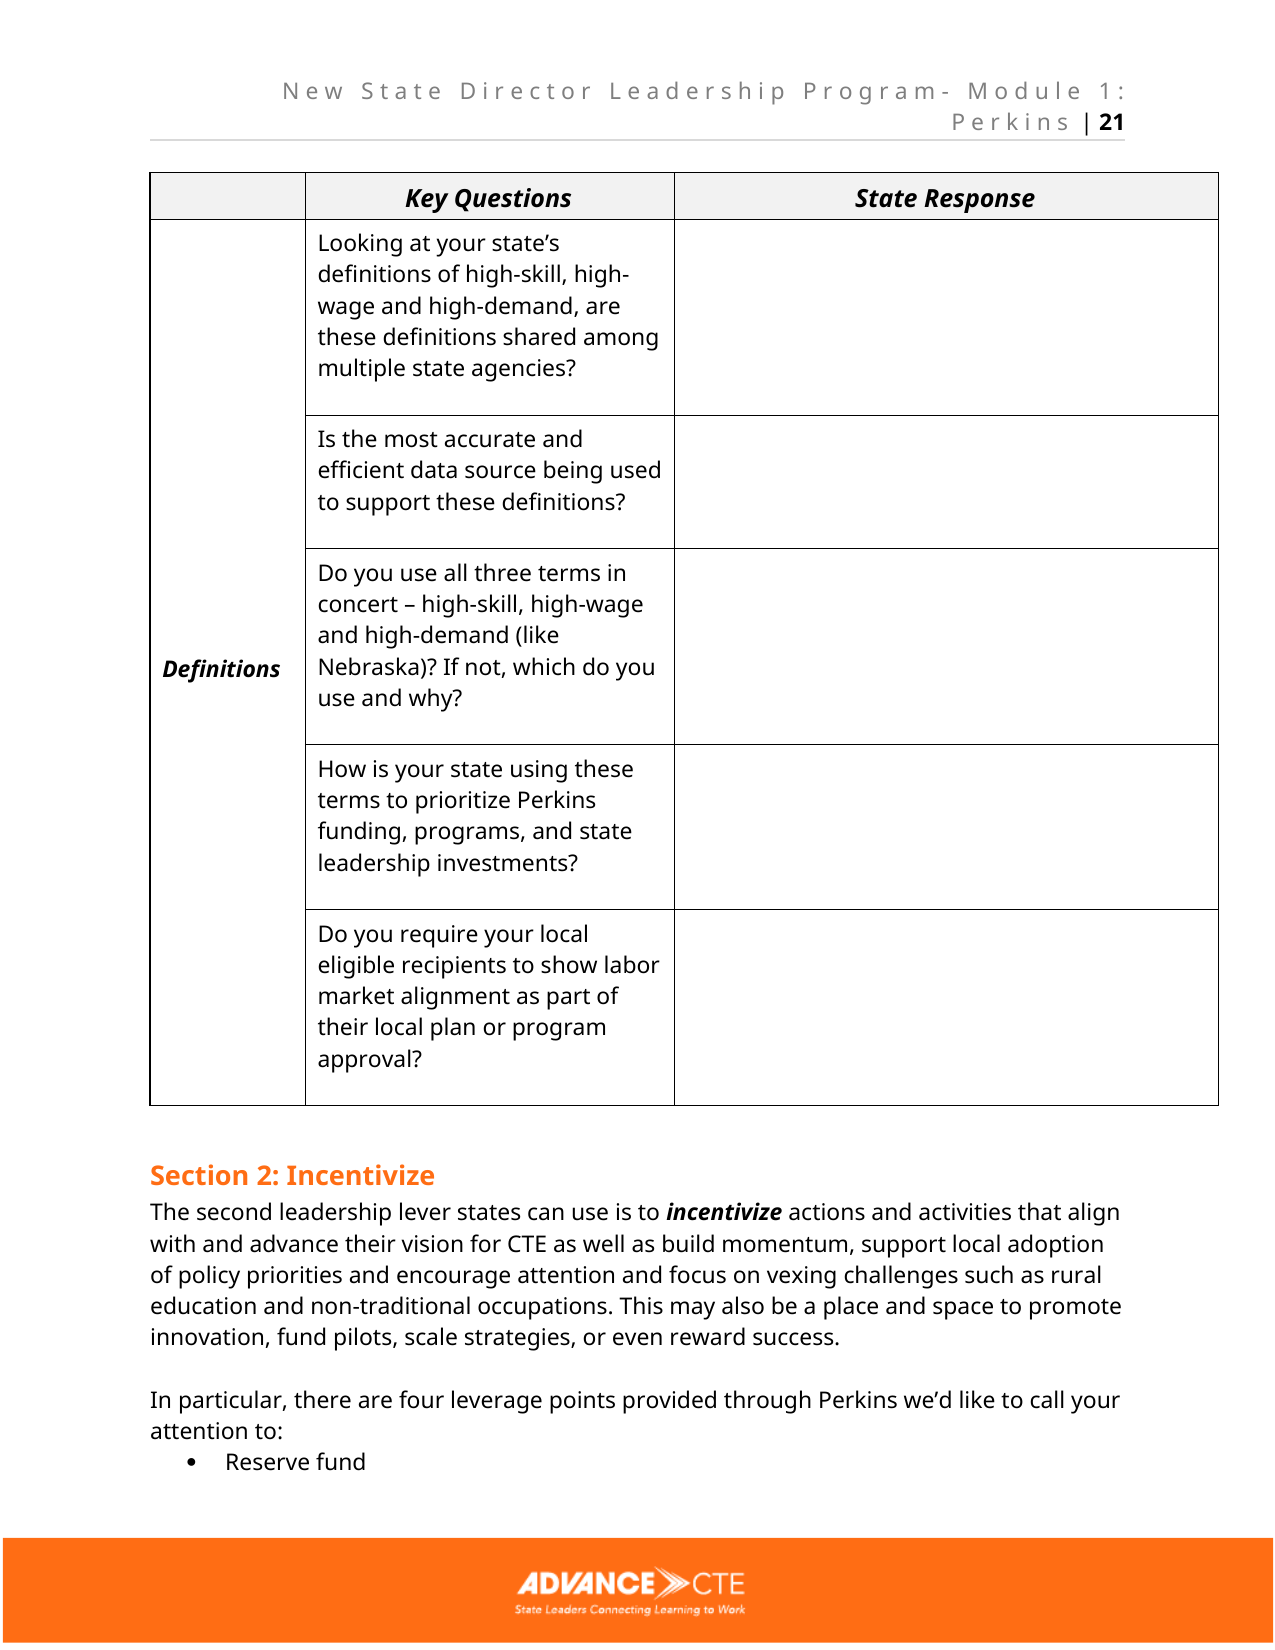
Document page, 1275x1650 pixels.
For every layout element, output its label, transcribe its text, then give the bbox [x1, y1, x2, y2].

table_cell [675, 220, 1218, 415]
table_cell Looking at your state’s definitions of high-skill, high-wage and high-demand, are these definitions shared among multiple state agencies? [306, 220, 674, 415]
list Reserve fund [187, 1446, 1125, 1478]
table_cell Definitions [151, 220, 305, 1105]
table_cell [675, 910, 1218, 1105]
table_header Key Questions [306, 173, 674, 219]
subtitle Section 2: Incentivize [150, 1157, 1125, 1193]
table_cell Is the most accurate and efficient data source being used to support these definitions? [306, 416, 674, 548]
text In particular, there are four leverage points provided through Perkins we’d like to call your attention to: [150, 1384, 1125, 1446]
table_cell Do you use all three terms in concert – high-skill, high-wage and high-demand (like Nebraska)? If not, which do you use and why? [306, 549, 674, 744]
picture [500, 1551, 763, 1634]
text The second leadership lever states can use is to incentivize actions and activities that align with and advance their vision for CTE as well as build momentum, support local adoption of policy priorities and encourage attention and focus on vexing challenges such as rural education and non-traditional occupations. This may also be a place and space to promote innovation, fund pilots, scale strategies, or even reward success. [150, 1196, 1125, 1353]
table_cell [675, 745, 1218, 909]
table_header State Response [675, 173, 1218, 219]
table_cell [675, 416, 1218, 548]
table_header [151, 173, 305, 219]
table_cell Do you require your local eligible recipients to show labor market alignment as part of their local plan or program approval? [306, 910, 674, 1105]
table_cell [675, 549, 1218, 744]
table_cell How is your state using these terms to prioritize Perkins funding, programs, and state leadership investments? [306, 745, 674, 909]
